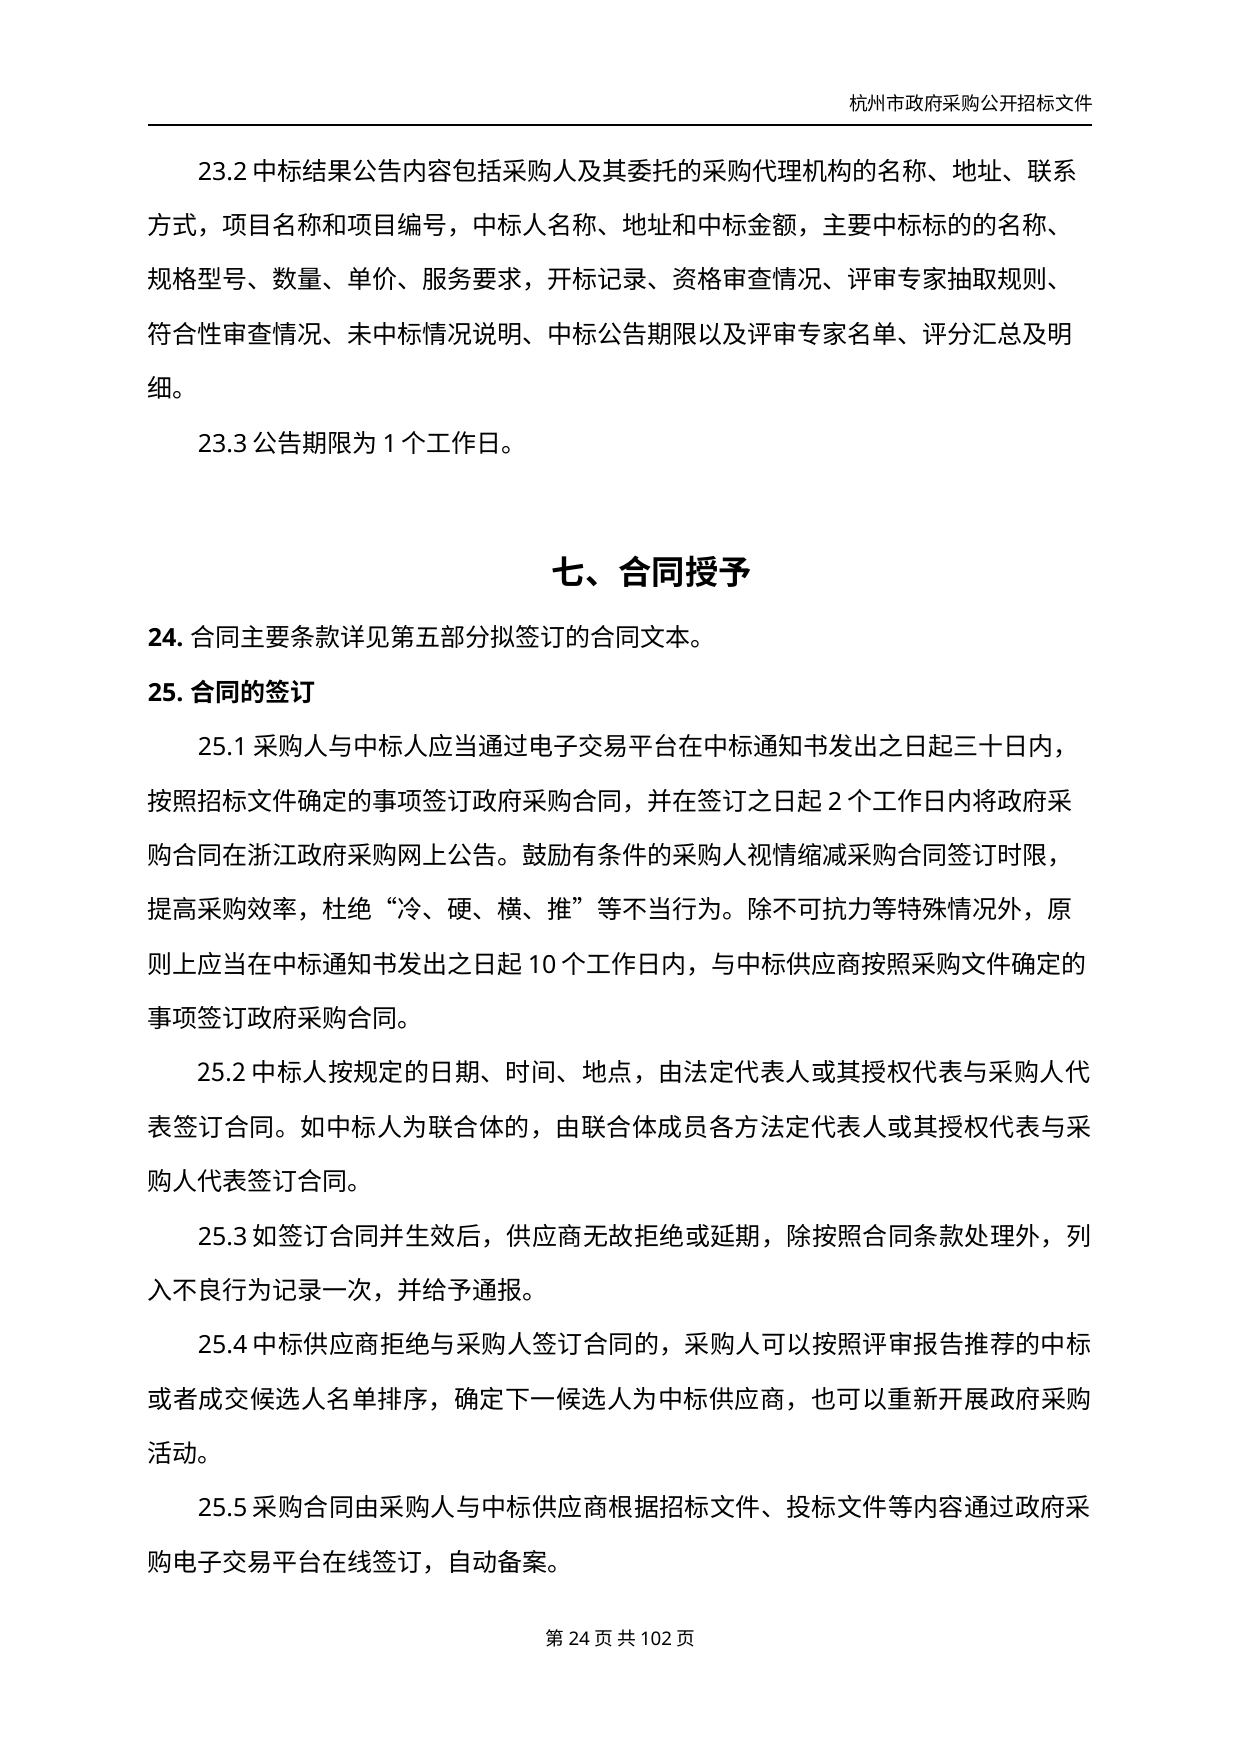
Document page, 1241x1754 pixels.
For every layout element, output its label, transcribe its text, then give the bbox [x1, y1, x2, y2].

text 25.1 采购人与中标人应当通过电子交易平台在中标通知书发出之日起三十日内，按照招标文件确定的事项签订政府采购合同，并在签订之日起2个工作日内将政府采购合同在浙江政府采购网上公告。鼓励有条件的采购人视情缩减采购合同签订时限，提高采购效率，杜绝“冷、硬、横、推”等不当行为。除不可抗力等特殊情况外，原则上应当在中标通知书发出之日起10个工作日内，与中标供应商按照采购文件确定的事项签订政府采购合同。 [148, 727, 1092, 1035]
text 23.2中标结果公告内容包括采购人及其委托的采购代理机构的名称、地址、联系方式，项目名称和项目编号，中标人名称、地址和中标金额，主要中标标的的名称、规格型号、数量、单价、服务要求，开标记录、资格审查情况、评审专家抽取规则、符合性审查情况、未中标情况说明、中标公告期限以及评审专家名单、评分汇总及明细。 [148, 151, 1092, 405]
text 25.5采购合同由采购人与中标供应商根据招标文件、投标文件等内容通过政府采购电子交易平台在线签订，自动备案。 [148, 1488, 1092, 1578]
text 25.4中标供应商拒绝与采购人签订合同的，采购人可以按照评审报告推荐的中标或者成交候选人名单排序，确定下一候选人为中标供应商，也可以重新开展政府采购活动。 [148, 1325, 1092, 1470]
text 25.3如签订合同并生效后，供应商无故拒绝或延期，除按照合同条款处理外，列入不良行为记录一次，并给予通报。 [148, 1216, 1092, 1307]
text 24. 合同主要条款详见第五部分拟签订的合同文本。 [148, 618, 1092, 654]
text 23.3公告期限为1个工作日。 [148, 423, 1092, 459]
text 25.2中标人按规定的日期、时间、地点，由法定代表人或其授权代表与采购人代表签订合同。如中标人为联合体的，由联合体成员各方法定代表人或其授权代表与采购人代表签订合同。 [148, 1053, 1092, 1198]
text 七、合同授予 [160, 546, 1092, 594]
text 25. 合同的签订 [148, 672, 1092, 708]
